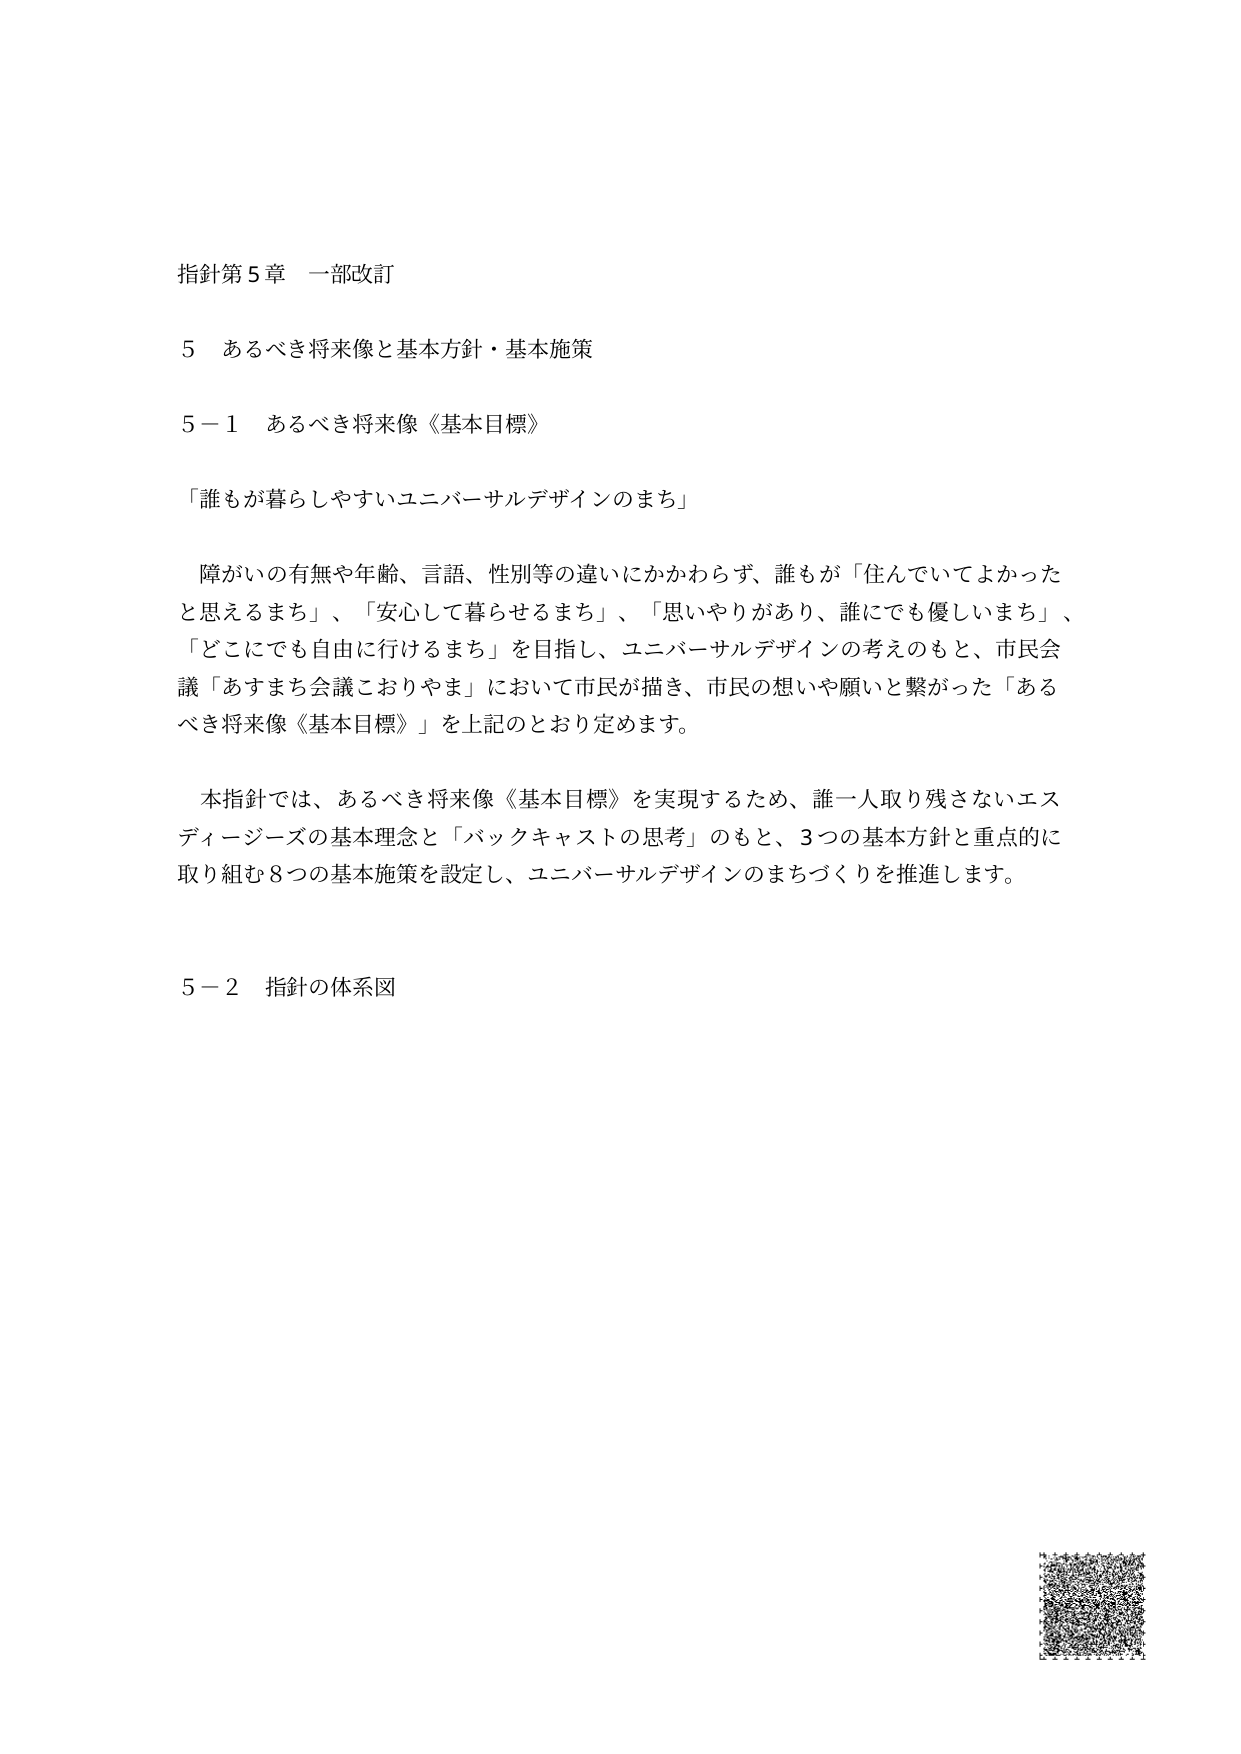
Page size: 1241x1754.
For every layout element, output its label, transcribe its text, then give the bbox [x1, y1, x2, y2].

text 障がいの有無や年齢、言語、性別等の違いにかかわらず、誰もが「住んでいてよかったと思えるまち」、「安心して暮らせるまち」、「思いやりがあり、誰にでも優しいまち」、「どこにでも自由に行けるまち」を目指し、ユニバーサルデザインの考えのもと、市民会議「あすまち会議こおりやま」において市民が描き、市民の想いや願いと繋がった「あるべき将来像《基本目標》」を上記のとおり定めます。 [177, 554, 1063, 742]
text ５－１ あるべき将来像《基本目標》 [177, 404, 1063, 442]
text 本指針では、あるべき将来像《基本目標》を実現するため、誰一人取り残さないエスディージーズの基本理念と「バックキャストの思考」のもと、3つの基本方針と重点的に取り組む８つの基本施策を設定し、ユニバーサルデザインのまちづくりを推進します。 [177, 779, 1063, 892]
text ５－２ 指針の体系図 [177, 967, 1063, 1004]
text 指針第5章 一部改訂 [177, 254, 1063, 292]
text ５ あるべき将来像と基本方針・基本施策 [177, 329, 1063, 367]
picture [1039, 1552, 1146, 1660]
text 「誰もが暮らしやすいユニバーサルデザインのまち」 [177, 479, 1063, 517]
